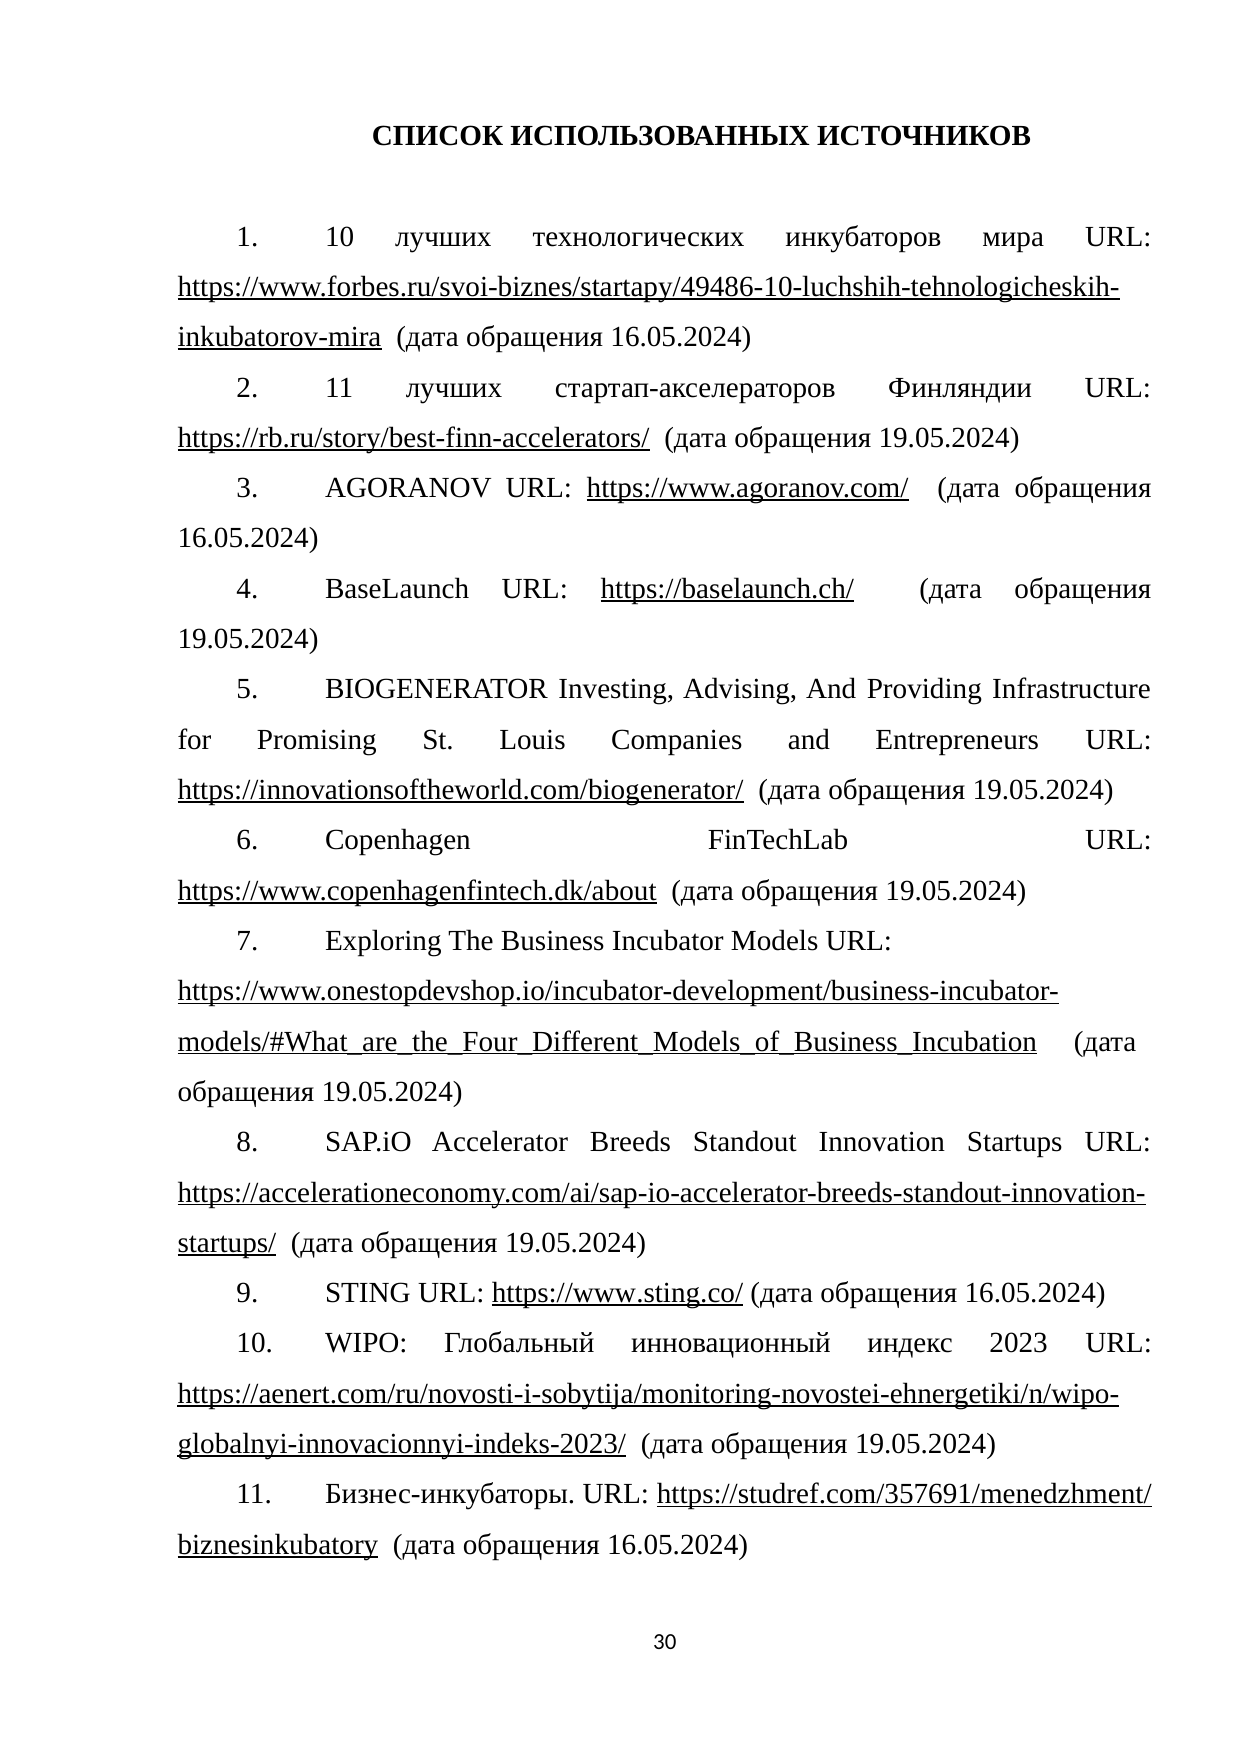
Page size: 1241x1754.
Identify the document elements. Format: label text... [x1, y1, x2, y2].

list STING URL: https://www.sting.co/ (дата обращения 16.05.2024) [177, 1275, 1152, 1309]
list SAP.iO Accelerator Breeds Standout Innovation Startups URL: https://accelerationeconomy.com/ai/sap-io-accelerator-breeds-standout-innovation-startups/ (дата обращения 19.05.2024) [177, 1124, 1152, 1258]
text СПИСОК ИСПОЛЬЗОВАННЫХ ИСТОЧНИКОВ [177, 118, 1152, 152]
list 11 лучших стартап-акселераторов Финляндии URL: https://rb.ru/story/best-finn-accelerators/ (дата обращения 19.05.2024) [177, 370, 1152, 453]
list AGORANOV URL: https://www.agoranov.com/ (дата обращения 16.05.2024) [177, 470, 1152, 554]
list BaseLaunch URL: https://baselaunch.ch/ (дата обращения 19.05.2024) [177, 571, 1152, 655]
list Exploring The Business Incubator Models URL: https://www.onestopdevshop.io/incubator-development/business-incubator-models/#What_are_the_Four_Different_Models_of_Business_Incubation (дата обращения 19.05.2024) [177, 923, 1152, 1108]
list Copenhagen FinTechLab URL: https://www.copenhagenfintech.dk/about (дата обращения 19.05.2024) [177, 822, 1152, 906]
list Бизнес-инкубаторы. URL: https://studref.com/357691/menedzhment/ biznesinkubatory (дата обращения 16.05.2024) [177, 1477, 1152, 1560]
list WIPO: Глобальный инновационный индекс 2023 URL: https://aenert.com/ru/novosti-i-sobytija/monitoring-novostei-ehnergetiki/n/wipo-globalnyi-innovacionnyi-indeks-2023/ (дата обращения 19.05.2024) [177, 1326, 1152, 1460]
list BIOGENERATOR Investing, Advising, And Providing Infrastructure for Promising St. Louis Companies and Entrepreneurs URL: https://innovationsoftheworld.com/biogenerator/ (дата обращения 19.05.2024) [177, 672, 1152, 806]
list 10 лучших технологических инкубаторов мира URL: https://www.forbes.ru/svoi-biznes/startapy/49486-10-luchshih-tehnologicheskih-inkubatorov-mira (дата обращения 16.05.2024) [177, 219, 1152, 353]
